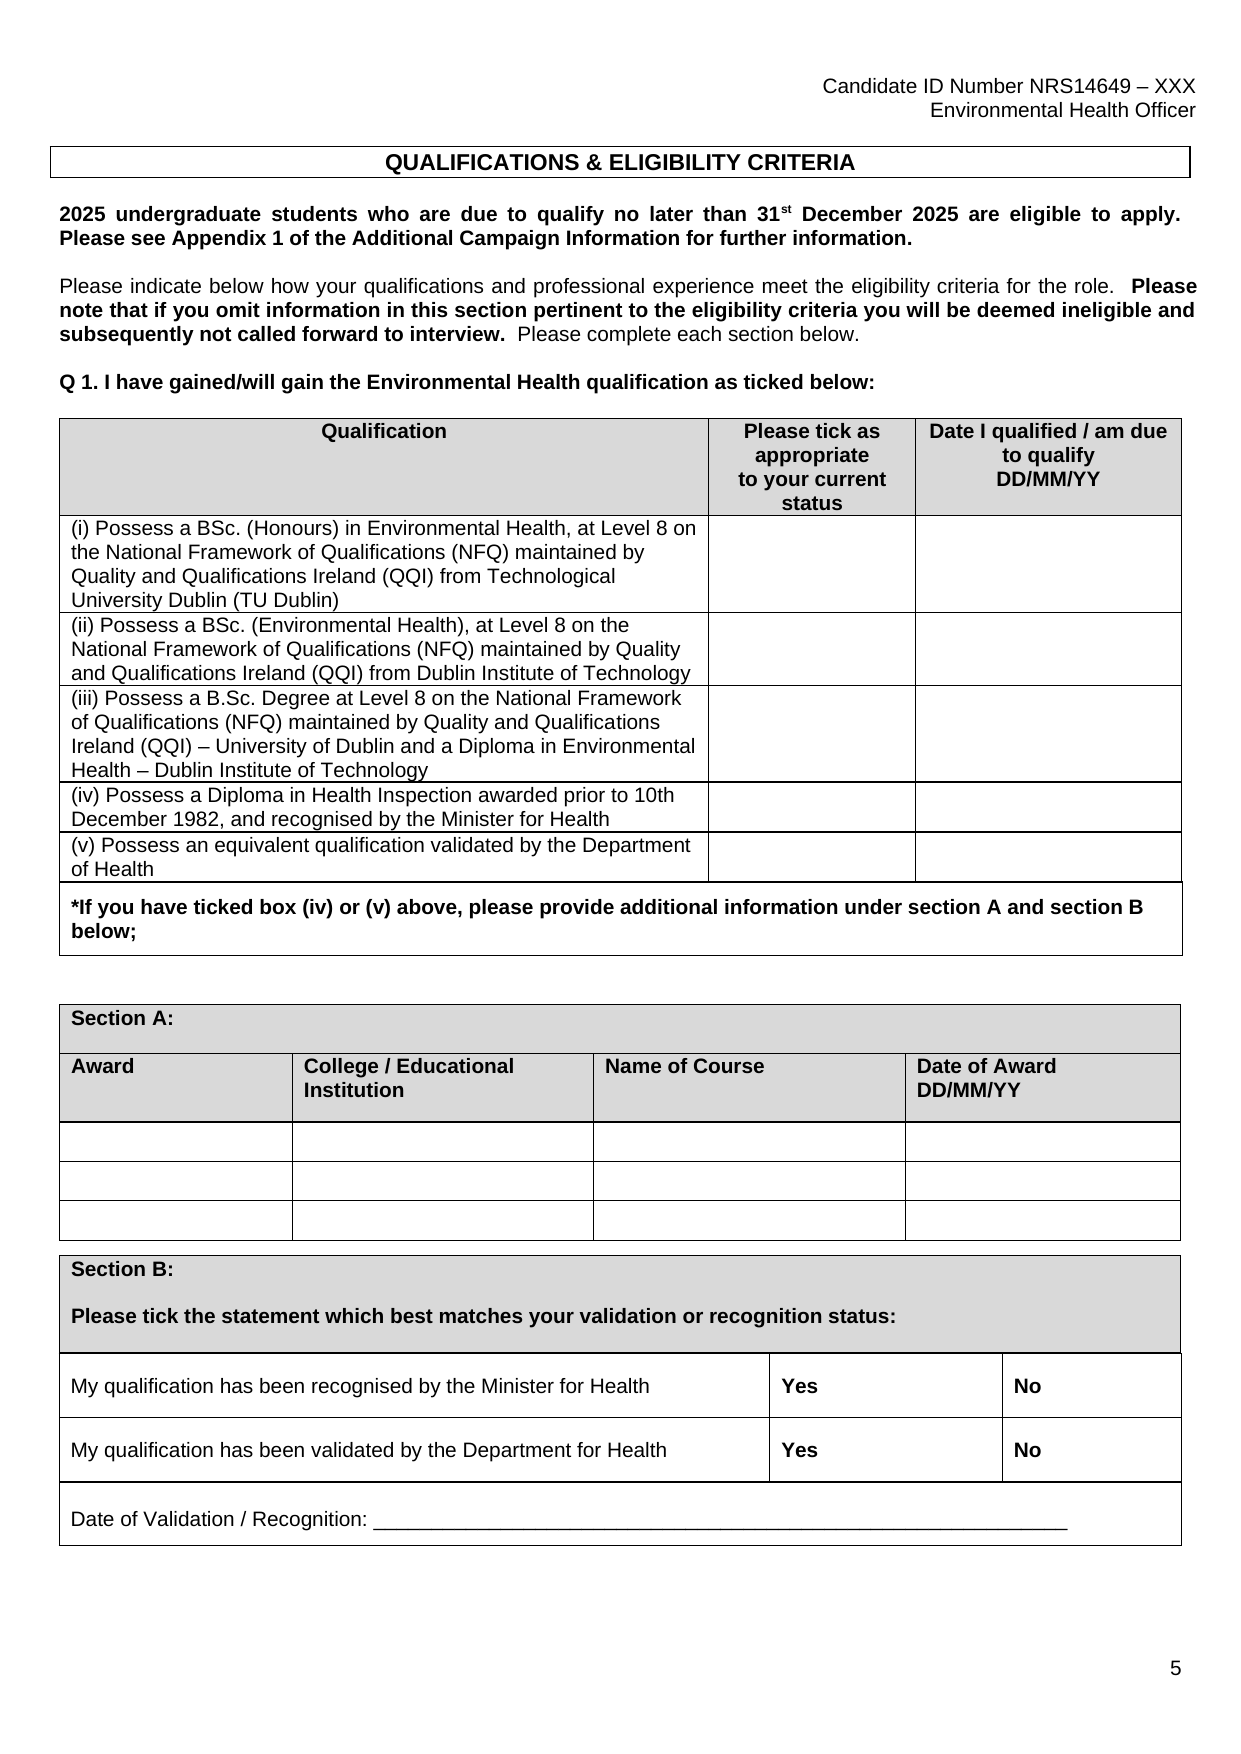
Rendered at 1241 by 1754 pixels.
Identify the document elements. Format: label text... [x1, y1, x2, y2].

table_cell [60, 1201, 292, 1240]
table_header Section B: Please tick the statement which best matches your validation or recognition status: [60, 1256, 1180, 1352]
table_cell [709, 783, 915, 831]
table_cell [916, 686, 1181, 781]
table_header No [1003, 1354, 1181, 1417]
text QUALIFICATIONS & ELIGIBILITY CRITERIA [51, 147, 1189, 177]
table_cell [709, 516, 915, 612]
table_cell [293, 1201, 593, 1240]
table_cell (i) Possess a BSc. (Honours) in Environmental Health, at Level 8 on the National Framework of Qualifications (NFQ) maintained by Quality and Qualifications Ireland (QQI) from Technological University Dublin (TU Dublin) [60, 516, 708, 612]
table_cell [594, 1162, 905, 1200]
table_cell Date of Validation / Recognition: ____________________________________________________________ [60, 1483, 1181, 1545]
table_cell [594, 1123, 905, 1161]
table_cell [916, 783, 1181, 831]
table_cell [293, 1123, 593, 1161]
table_cell [916, 613, 1181, 684]
table_cell Date of Award DD/MM/YY [906, 1054, 1180, 1121]
table_cell Name of Course [594, 1054, 905, 1121]
table_cell *If you have ticked box (iv) or (v) above, please provide additional information under section A and section B below; [60, 883, 1182, 955]
table_cell [916, 833, 1181, 881]
table_cell (ii) Possess a BSc. (Environmental Health), at Level 8 on the National Framework of Qualifications (NFQ) maintained by Quality and Qualifications Ireland (QQI) from Dublin Institute of Technology [60, 613, 708, 684]
table_cell (v) Possess an equivalent qualification validated by the Department of Health [60, 833, 708, 881]
table_header Qualification [60, 419, 708, 515]
table_cell [709, 686, 915, 781]
table_cell [60, 1123, 292, 1161]
table_cell College / Educational Institution [293, 1054, 593, 1121]
table_cell [594, 1201, 905, 1240]
table_cell [709, 613, 915, 684]
table_header Yes [770, 1354, 1002, 1417]
table_cell My qualification has been validated by the Department for Health [60, 1418, 769, 1481]
table_cell [916, 516, 1181, 612]
table_header My qualification has been recognised by the Minister for Health [60, 1354, 769, 1417]
table_cell [293, 1162, 593, 1200]
table_cell [906, 1123, 1180, 1161]
table_cell (iii) Possess a B.Sc. Degree at Level 8 on the National Framework of Qualifications (NFQ) maintained by Quality and Qualifications Ireland (QQI) – University of Dublin and a Diploma in Environmental Health – Dublin Institute of Technology [60, 686, 708, 781]
table_cell No [1003, 1418, 1181, 1481]
table_header Date I qualified / am due to qualify DD/MM/YY [916, 419, 1181, 515]
text Q 1. I have gained/will gain the Environmental Health qualification as ticked below: [59, 370, 1181, 394]
text 2025 undergraduate students who are due to qualify no later than 31st December 2025 are eligible to apply. Please see Appendix 1 of the Additional Campaign Information for further information. [59, 202, 1181, 250]
table_cell [60, 1162, 292, 1200]
table_cell [906, 1162, 1180, 1200]
text Please indicate below how your qualifications and professional experience meet the eligibility criteria for the role. Please note that if you omit information in this section pertinent to the eligibility criteria you will be deemed ineligible and subsequently not called forward to interview. Please complete each section below. [59, 274, 1197, 346]
table_header Please tick as appropriate to your current status [709, 419, 915, 515]
table_cell [906, 1201, 1180, 1240]
table_cell Award [60, 1054, 292, 1121]
table_cell [709, 833, 915, 881]
table_cell Yes [770, 1418, 1002, 1481]
table_header Section A: [60, 1005, 1180, 1053]
table_cell (iv) Possess a Diploma in Health Inspection awarded prior to 10th December 1982, and recognised by the Minister for Health [60, 783, 708, 831]
